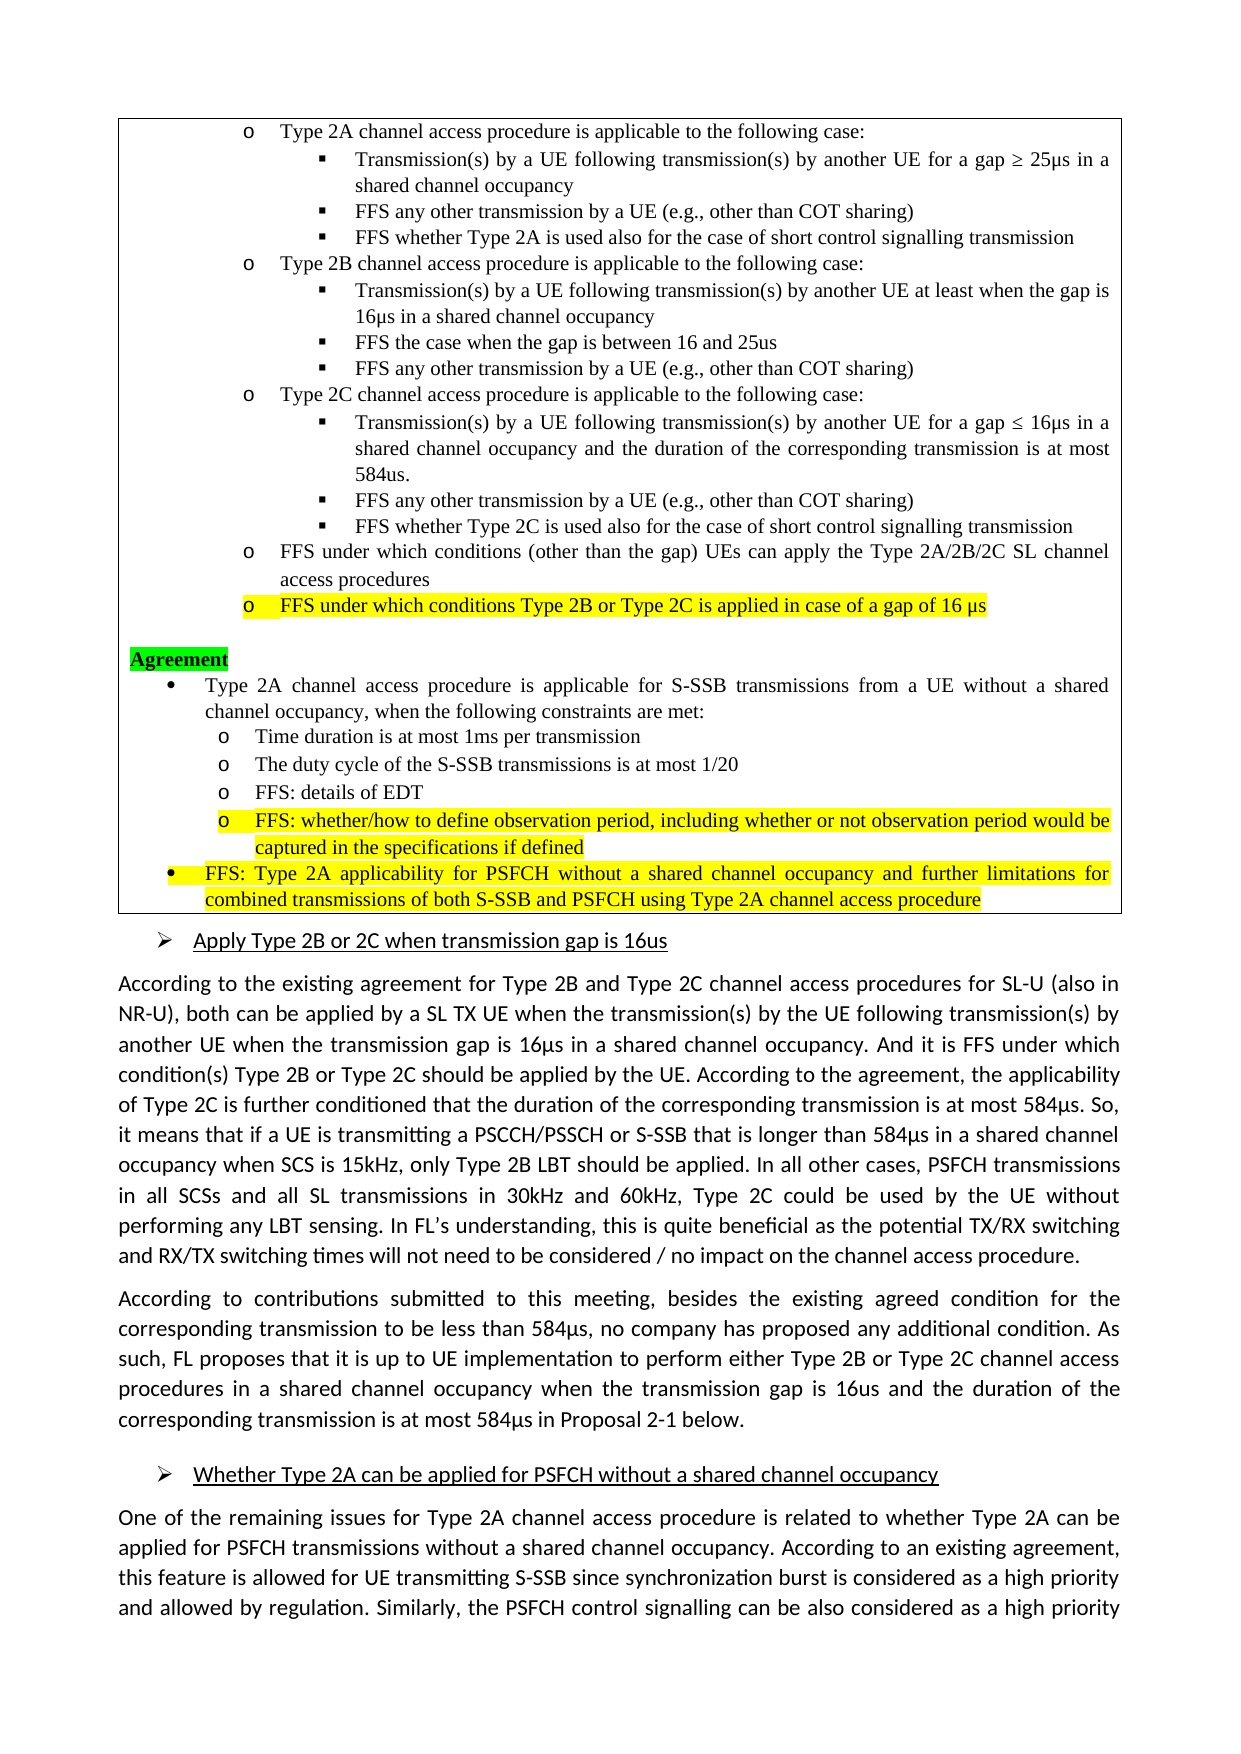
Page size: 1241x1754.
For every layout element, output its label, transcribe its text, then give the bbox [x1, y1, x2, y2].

list Apply Type 2B or 2C when transmission gap is 16us [156, 927, 1122, 954]
text According to the existing agreement for Type 2B and Type 2C channel access procedures for SL-U (also in NR-U), both can be applied by a SL TX UE when the transmission(s) by the UE following transmission(s) by another UE when the transmission gap is 16μs in a shared channel occupancy. And it is FFS under which condition(s) Type 2B or Type 2C should be applied by the UE. According to the agreement, the applicability of Type 2C is further conditioned that the duration of the corresponding transmission is at most 584µs. So, it means that if a UE is transmitting a PSCCH/PSSCH or S-SSB that is longer than 584µs in a shared channel occupancy when SCS is 15kHz, only Type 2B LBT should be applied. In all other cases, PSFCH transmissions in all SCSs and all SL transmissions in 30kHz and 60kHz, Type 2C could be used by the UE without performing any LBT sensing. In FL’s understanding, this is quite beneficial as the potential TX/RX switching and RX/TX switching times will not need to be considered / no impact on the channel access procedure. [118, 969, 1122, 1269]
list Whether Type 2A can be applied for PSFCH without a shared channel occupancy [156, 1460, 1122, 1488]
text According to contributions submitted to this meeting, besides the existing agreed condition for the corresponding transmission to be less than 584µs, no company has proposed any additional condition. As such, FL proposes that it is up to UE implementation to perform either Type 2B or Type 2C channel access procedures in a shared channel occupancy when the transmission gap is 16us and the duration of the corresponding transmission is at most 584µs in Proposal 2-1 below. [118, 1284, 1122, 1433]
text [118, 1503, 1122, 1621]
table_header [119, 119, 1121, 913]
